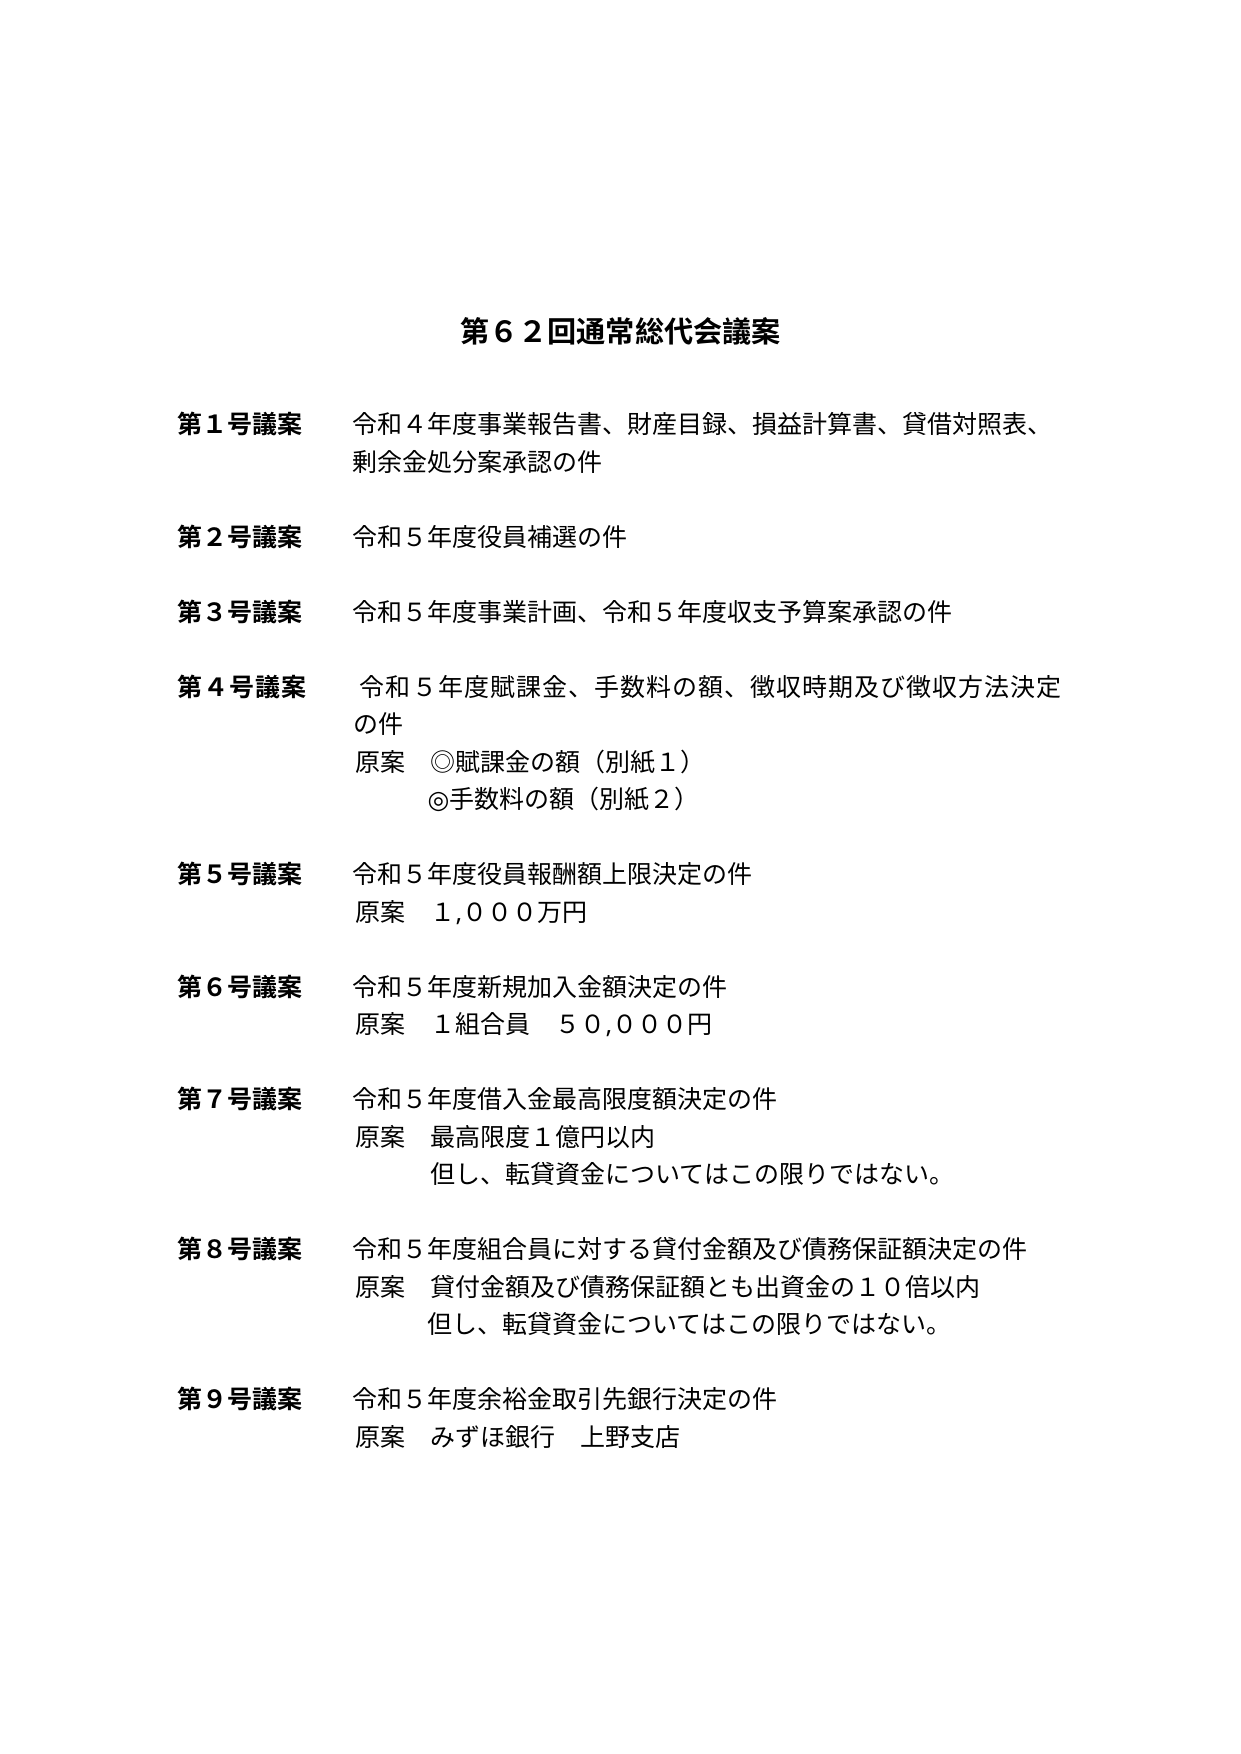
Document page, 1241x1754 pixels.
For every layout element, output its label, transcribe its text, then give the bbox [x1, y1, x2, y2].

text 原案 貸付金額及び債務保証額とも出資金の１０倍以内 [243, 1267, 1063, 1304]
text 第９号議案 令和５年度余裕金取引先銀行決定の件 [177, 1379, 1063, 1417]
text 剰余金処分案承認の件 [177, 442, 1063, 479]
text 第１号議案 令和４年度事業報告書、財産目録、損益計算書、貸借対照表、 [177, 404, 1063, 442]
text 原案 ◎賦課金の額（別紙１） [243, 742, 1063, 779]
text 原案 １,０００万円 [243, 892, 1063, 929]
text 但し、転貸資金についてはこの限りではない。 [243, 1154, 1063, 1192]
text 第６号議案 令和５年度新規加入金額決定の件 [177, 967, 1063, 1004]
text 原案 みずほ銀行 上野支店 [243, 1417, 1063, 1454]
text 第３号議案 令和５年度事業計画、令和５年度収支予算案承認の件 [177, 592, 1063, 629]
text 但し、転貸資金についてはこの限りではない。 [177, 1304, 1063, 1342]
text ◎手数料の額（別紙２） [177, 779, 1063, 817]
text 第２号議案 令和５年度役員補選の件 [177, 517, 1063, 554]
text 第６２回通常総代会議案 [177, 292, 1063, 367]
text 第７号議案 令和５年度借入金最高限度額決定の件 [177, 1079, 1063, 1117]
text 第４号議案 令和５年度賦課金、手数料の額、徴収時期及び徴収方法決定 の件 [177, 667, 1063, 742]
text 第５号議案 令和５年度役員報酬額上限決定の件 [177, 854, 1063, 892]
text 第８号議案 令和５年度組合員に対する貸付金額及び債務保証額決定の件 [177, 1229, 1063, 1267]
text 原案 １組合員 ５０,０００円 [243, 1004, 1063, 1042]
text 原案 最高限度１億円以内 [243, 1117, 1063, 1154]
